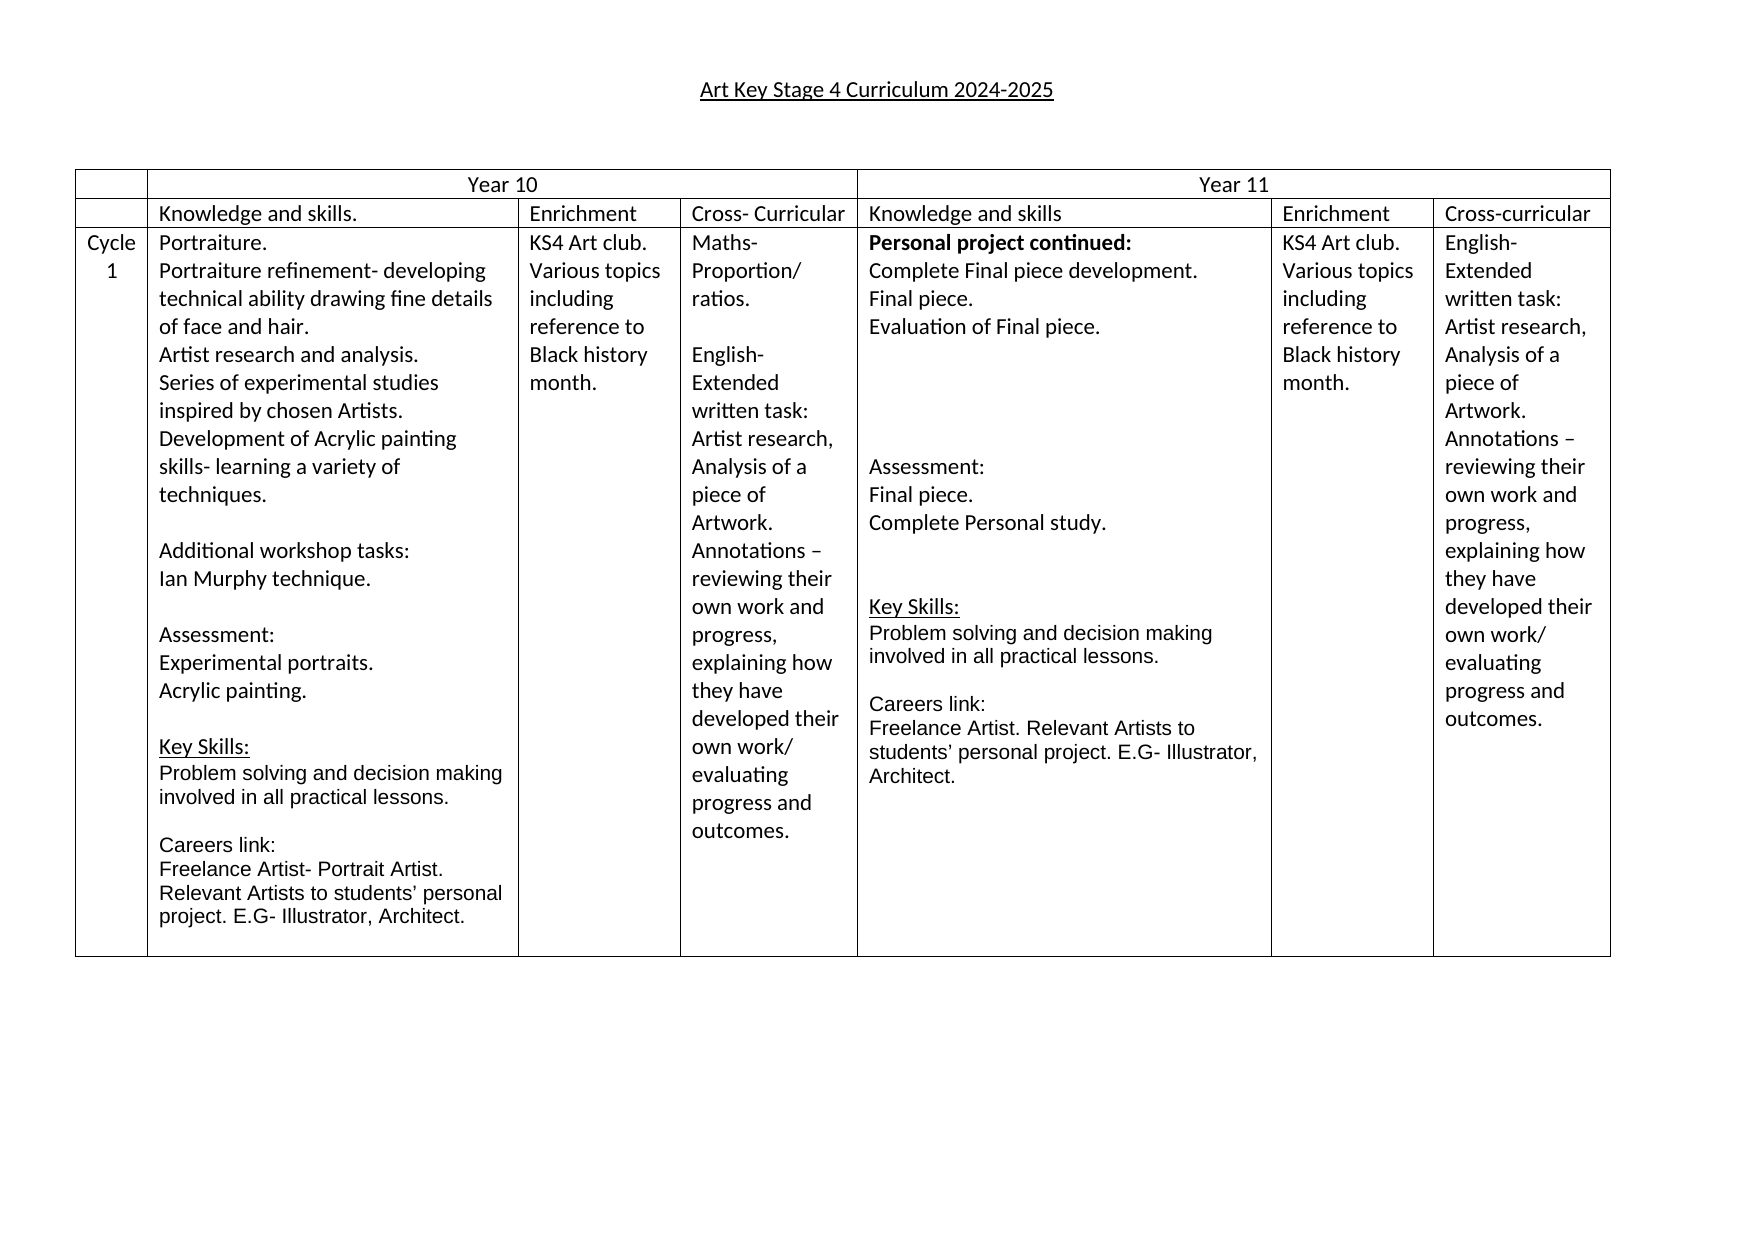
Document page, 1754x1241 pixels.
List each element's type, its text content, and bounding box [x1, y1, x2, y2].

text Art Key Stage 4 Curriculum 2024-2025 [75, 75, 1679, 103]
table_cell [1434, 228, 1610, 956]
table_cell Cross-curricular [1434, 199, 1610, 227]
table_cell Portraiture. Portraiture refinement- developing technical ability drawing fine details of face and hair. Artist research and analysis. Series of experimental studies inspired by chosen Artists. Development of Acrylic painting skills- learning a variety of techniques. Additional workshop tasks: Ian Murphy technique. Assessment: Experimental portraits. Acrylic painting. Key Skills: Problem solving and decision making involved in all practical lessons. Careers link: Freelance Artist- Portrait Artist. Relevant Artists to students’ personal project. E.G- Illustrator, Architect. [148, 228, 518, 956]
table_cell KS4 Art club. Various topics including reference to Black history month. [519, 228, 680, 956]
table_cell Cycle 1 [76, 228, 147, 956]
table_header Year 10 [148, 170, 857, 198]
table_cell Knowledge and skills [858, 199, 1271, 227]
table_cell KS4 Art club. Various topics including reference to Black history month. [1272, 228, 1433, 956]
table_cell [76, 199, 147, 227]
table_cell Personal project continued: Complete Final piece development. Final piece. Evaluation of Final piece. Assessment: Final piece. Complete Personal study. Key Skills: Problem solving and decision making involved in all practical lessons. Careers link: Freelance Artist. Relevant Artists to students’ personal project. E.G- Illustrator, Architect. [858, 228, 1271, 956]
table_header Year 11 [858, 170, 1610, 198]
table_cell Enrichment [519, 199, 680, 227]
table_cell Knowledge and skills. [148, 199, 518, 227]
table_cell Maths- Proportion/ ratios. English- Extended written task: Artist research, Analysis of a piece of Artwork. Annotations – reviewing their own work and progress, explaining how they have developed their own work/ evaluating progress and outcomes. [681, 228, 857, 956]
table_header [76, 170, 147, 198]
table_cell Cross- Curricular [681, 199, 857, 227]
table_cell Enrichment [1272, 199, 1433, 227]
